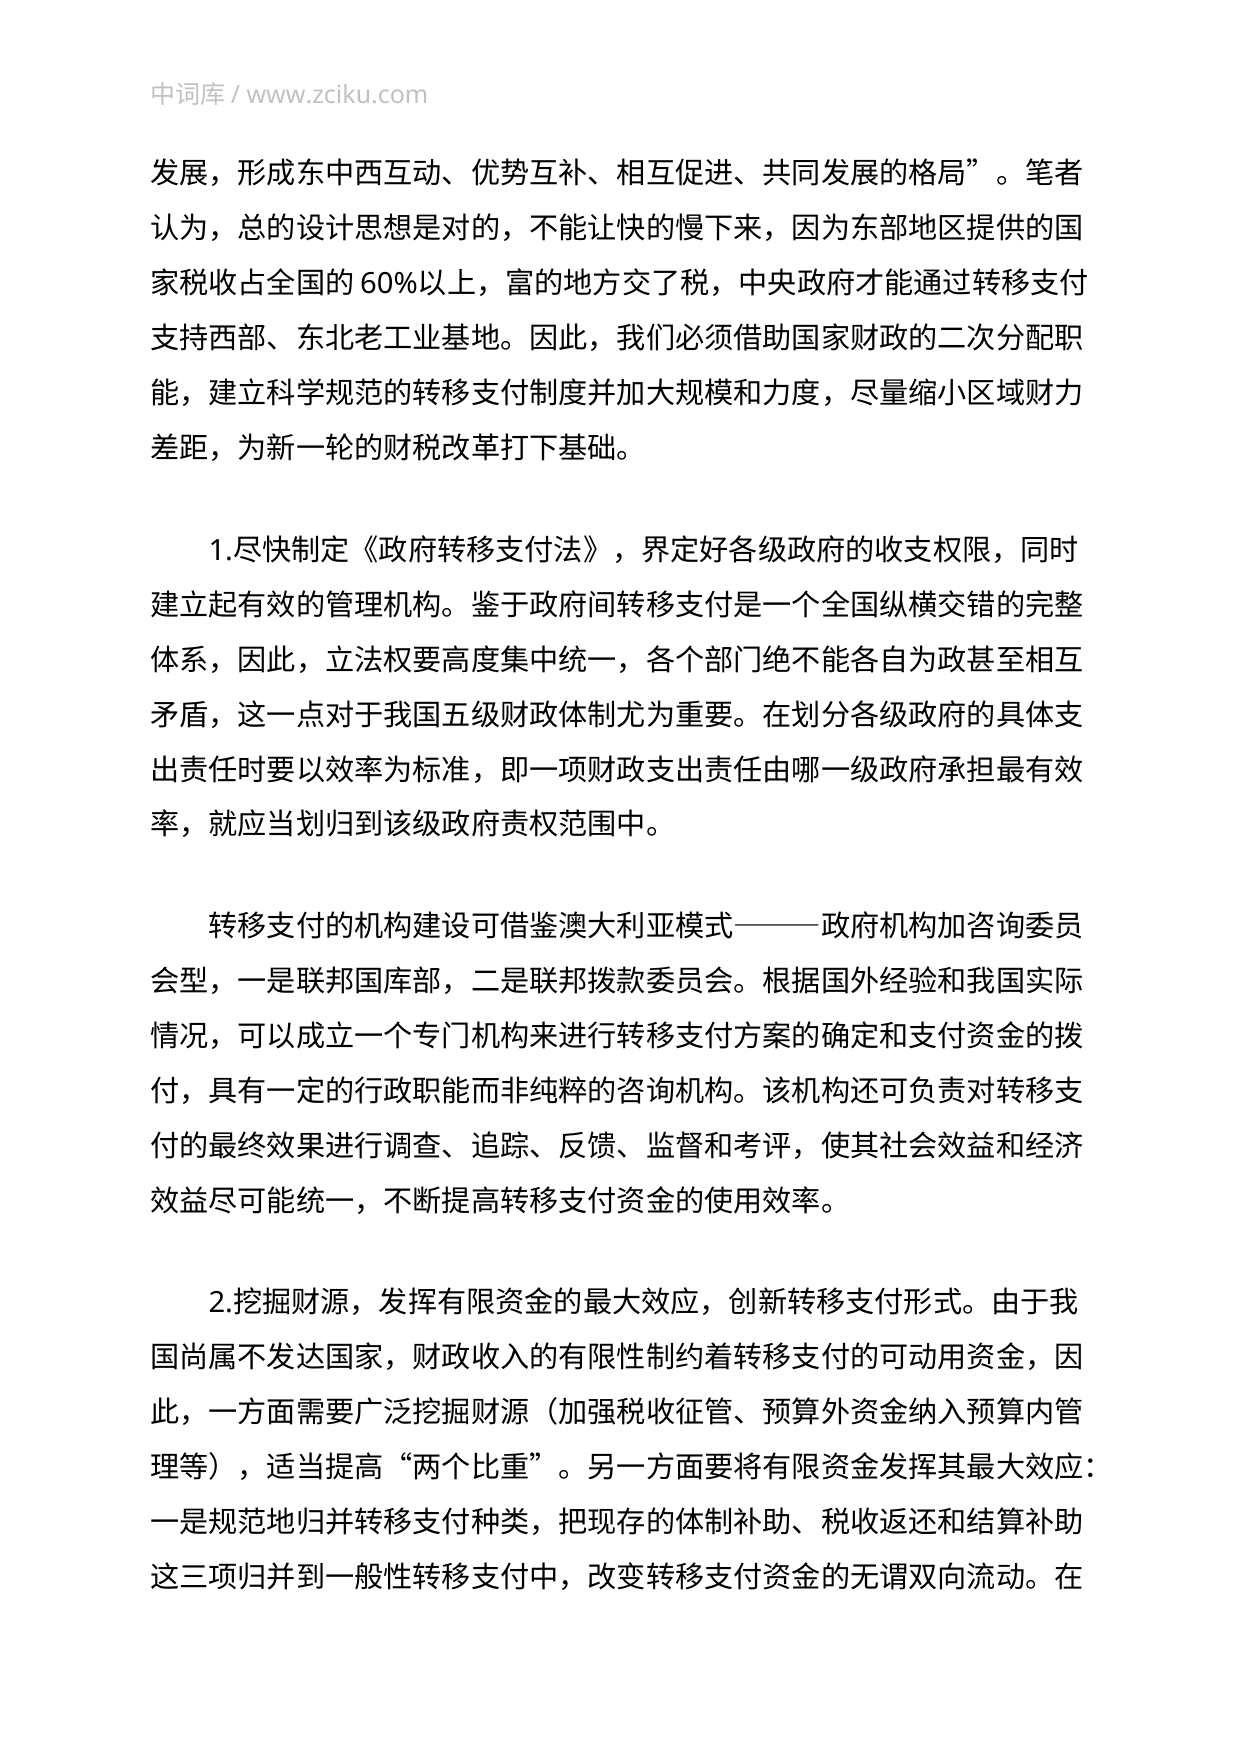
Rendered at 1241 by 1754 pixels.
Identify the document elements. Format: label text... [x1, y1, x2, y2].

text 1.尽快制定《政府转移支付法》，界定好各级政府的收支权限，同时建立起有效的管理机构。鉴于政府间转移支付是一个全国纵横交错的完整体系，因此，立法权要高度集中统一，各个部门绝不能各自为政甚至相互矛盾，这一点对于我国五级财政体制尤为重要。在划分各级政府的具体支出责任时要以效率为标准，即一项财政支出责任由哪一级政府承担最有效率，就应当划归到该级政府责权范围中。 [150, 526, 1090, 843]
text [150, 150, 1090, 467]
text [150, 1279, 1090, 1596]
text 转移支付的机构建设可借鉴澳大利亚模式———政府机构加咨询委员会型，一是联邦国库部，二是联邦拨款委员会。根据国外经验和我国实际情况，可以成立一个专门机构来进行转移支付方案的确定和支付资金的拨付，具有一定的行政职能而非纯粹的咨询机构。该机构还可负责对转移支付的最终效果进行调查、追踪、反馈、监督和考评，使其社会效益和经济效益尽可能统一，不断提高转移支付资金的使用效率。 [150, 903, 1090, 1219]
